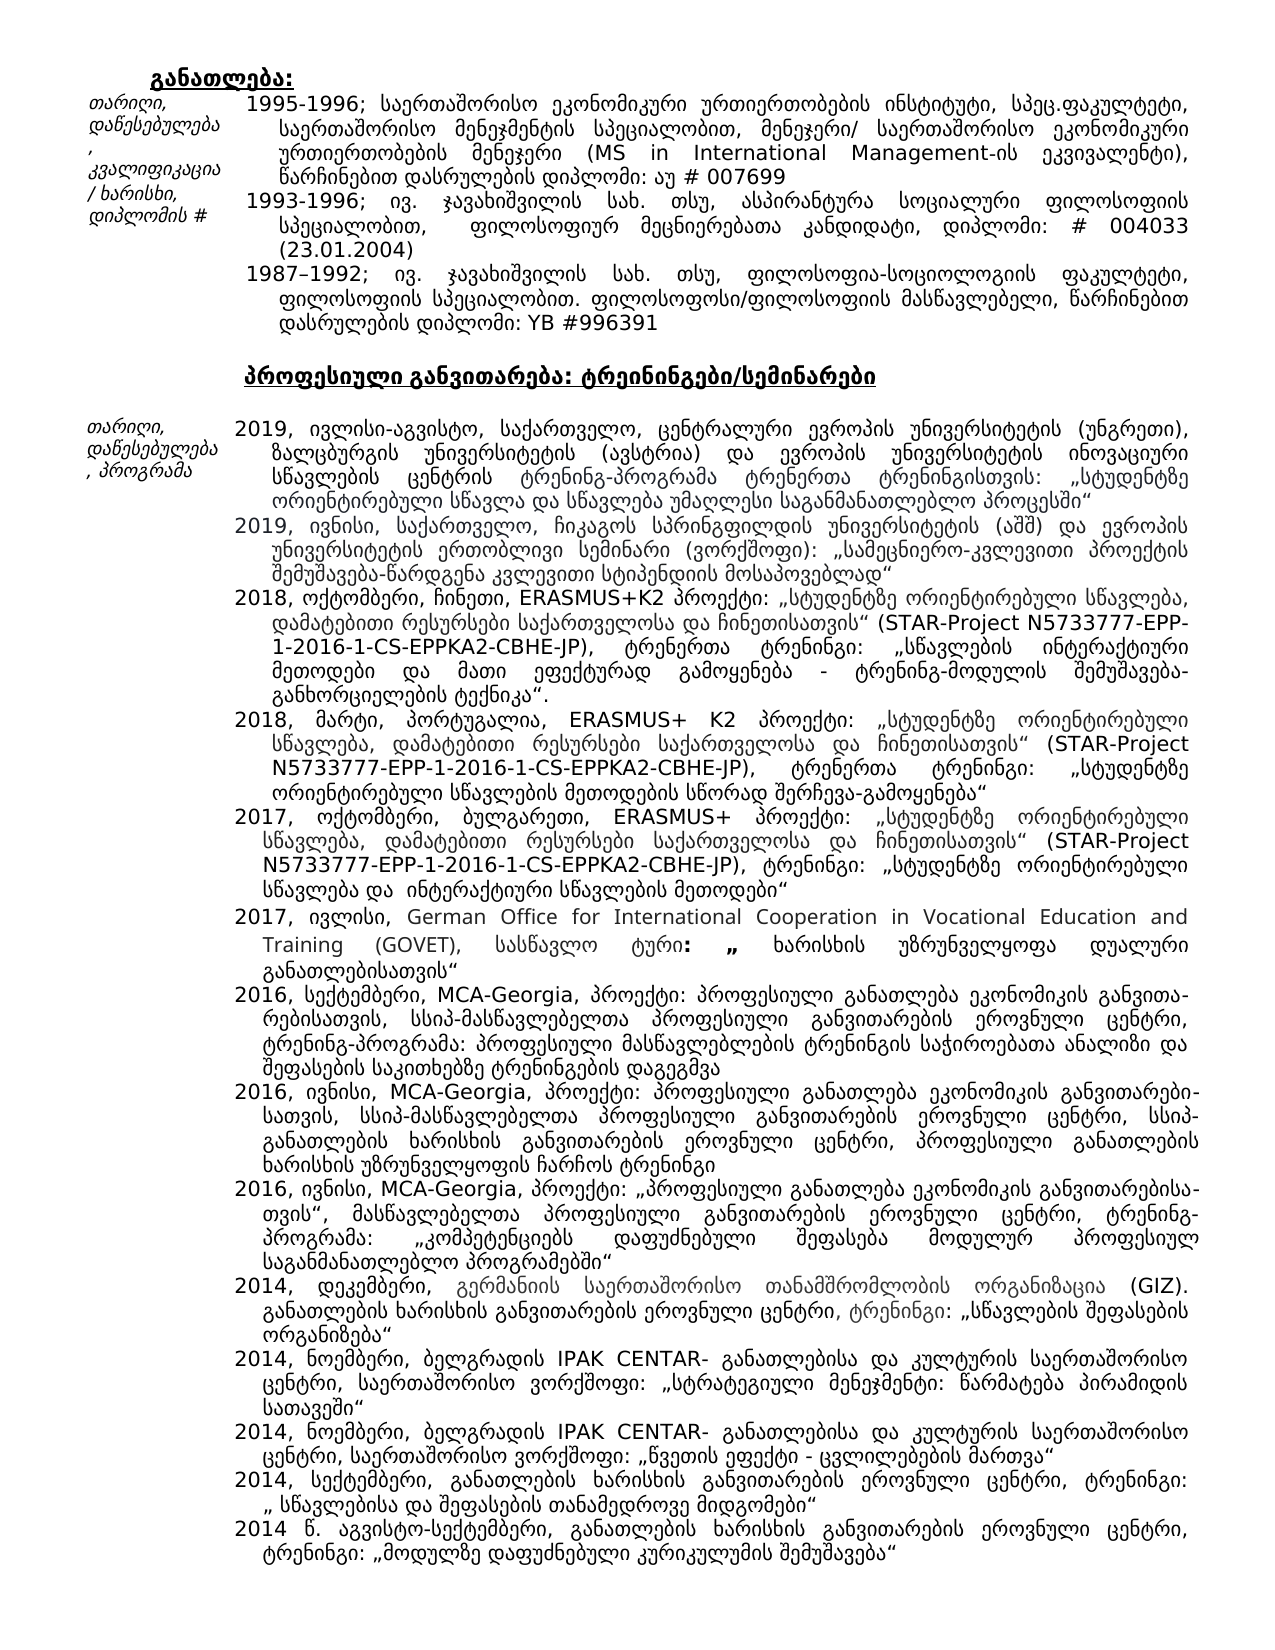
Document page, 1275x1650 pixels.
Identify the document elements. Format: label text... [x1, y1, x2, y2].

text განათლება: [150, 66, 1200, 92]
table_header 1995-1996; საერთაშორისო ეკონომიკური ურთიერთობების ინსტიტუტი, სპეც.ფაკულტეტი, საერთაშორისო მენეჯმენტის სპეციალობით, მენეჯერი/ საერთაშორისო ეკონომიკური ურთიერთობების მენეჯერი (MS in International Management-ის ეკვივალენტი), წარჩინებით დასრულების დიპლომი: აუ # 007699 1993-1996; ივ. ჯავახიშვილის სახ. თსუ, ასპირანტურა სოციალური ფილოსოფიის სპეციალობით, ფილოსოფიურ მეცნიერებათა კანდიდატი, დიპლომი: # 004033 (23.01.2004) 1987–1992; ივ. ჯავახიშვილის სახ. თსუ, ფილოსოფია-სოციოლოგიის ფაკულტეტი, ფილოსოფიის სპეციალობით. ფილოსოფოსი/ფილოსოფიის მასწავლებელი, წარჩინებით დასრულების დიპლომი: YB #996391 პროფესიული განვითარება: ტრეინინგები/სემინარები [234, 92, 1200, 417]
table_header თარიღი, დაწესებულება, კვალიფიკაცია/ ხარისხი, დიპლომის # [77, 92, 234, 417]
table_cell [234, 417, 1200, 1566]
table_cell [77, 417, 234, 1566]
